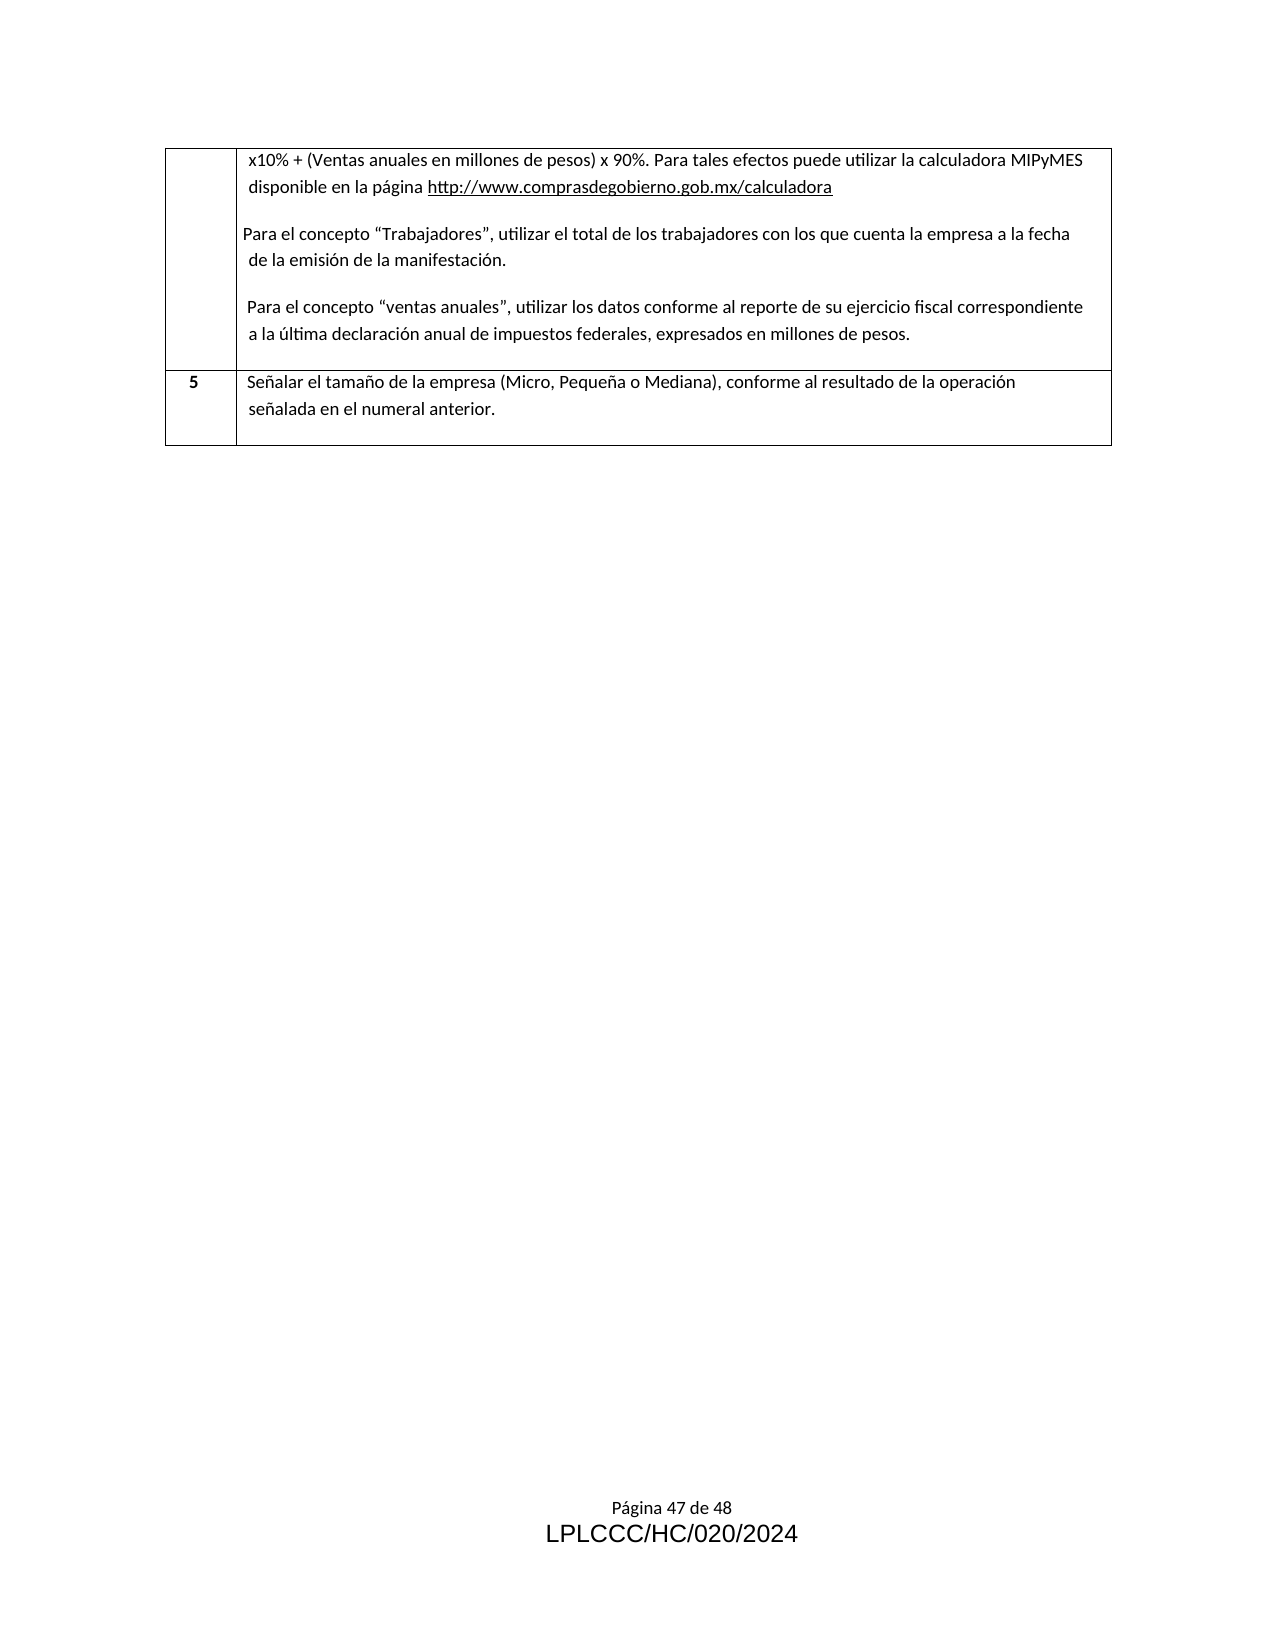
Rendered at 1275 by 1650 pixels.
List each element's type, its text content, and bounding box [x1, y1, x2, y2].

table_cell 5 [166, 371, 236, 445]
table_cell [237, 149, 1111, 370]
table_cell 4 [166, 149, 236, 370]
table_cell Señalar el tamaño de la empresa (Micro, Pequeña o Mediana), conforme al resultado de la operación señalada en el numeral anterior. [237, 371, 1111, 445]
